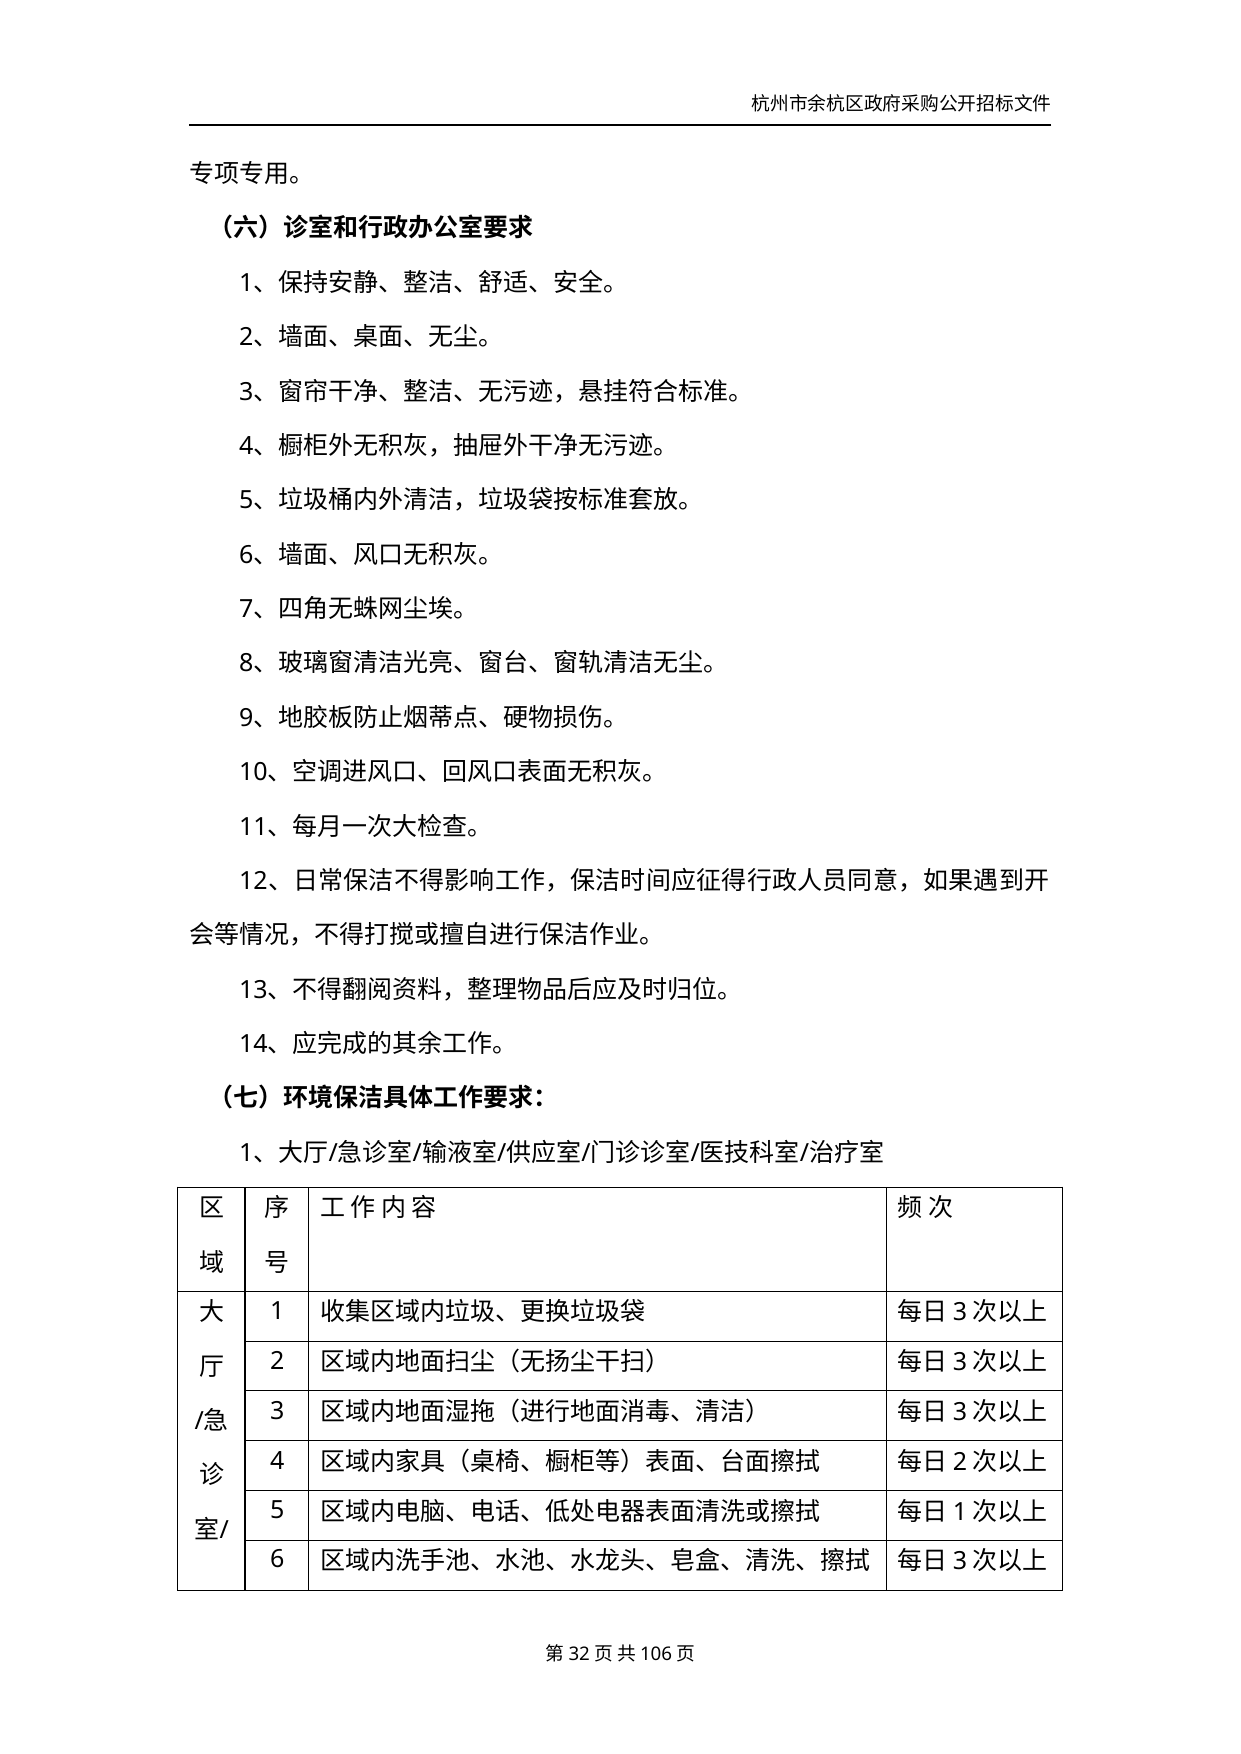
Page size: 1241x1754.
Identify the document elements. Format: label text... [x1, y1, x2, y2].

table_cell 3 [246, 1391, 308, 1440]
text 7、四角无蛛网尘埃。 [189, 588, 1051, 625]
text 2、墙面、桌面、无尘。 [189, 317, 1051, 353]
table_cell 每日1次以上 [887, 1491, 1062, 1540]
table_cell 每日2次以上 [887, 1441, 1062, 1490]
table_header 序号 [246, 1188, 308, 1291]
text （七）环境保洁具体工作要求： [189, 1078, 1051, 1114]
text 1、保持安静、整洁、舒适、安全。 [189, 262, 1051, 298]
text 12、日常保洁不得影响工作，保洁时间应征得行政人员同意，如果遇到开会等情况，不得打搅或擅自进行保洁作业。 [189, 860, 1051, 951]
table_cell 每日3次以上 [887, 1292, 1062, 1341]
table_cell 区域内洗手池、水池、水龙头、皂盒、清洗、擦拭 [309, 1541, 886, 1589]
table_cell 5 [246, 1491, 308, 1540]
text 6、墙面、风口无积灰。 [189, 534, 1051, 570]
table_cell 4 [246, 1441, 308, 1490]
text （六）诊室和行政办公室要求 [189, 208, 1051, 244]
text 1、大厅/急诊室/输液室/供应室/门诊诊室/医技科室/治疗室 [189, 1132, 1051, 1168]
table_cell 收集区域内垃圾、更换垃圾袋 [309, 1292, 886, 1341]
table_cell 区域内电脑、电话、低处电器表面清洗或擦拭 [309, 1491, 886, 1540]
table_cell 区域内地面扫尘（无扬尘干扫） [309, 1342, 886, 1390]
table_cell 每日3次以上 [887, 1342, 1062, 1390]
table_header 频 次 [887, 1188, 1062, 1291]
table_cell 每日3次以上 [887, 1541, 1062, 1589]
text 14、应完成的其余工作。 [189, 1023, 1051, 1060]
table_cell 区域内地面湿拖（进行地面消毒、清洁） [309, 1391, 886, 1440]
text 13、不得翻阅资料，整理物品后应及时归位。 [189, 969, 1051, 1005]
text 4、橱柜外无积灰，抽屉外干净无污迹。 [189, 425, 1051, 462]
table_cell 6 [246, 1541, 308, 1589]
text 10、空调进风口、回风口表面无积灰。 [189, 752, 1051, 788]
table_cell 1 [246, 1292, 308, 1341]
text 8、玻璃窗清洁光亮、窗台、窗轨清洁无尘。 [189, 643, 1051, 679]
table_cell 大厅 /急诊室/ 输液 室 / 供应室 / 门诊诊室 / 医技科室 /治疗室 [178, 1292, 244, 1589]
table_header 区域 [178, 1188, 244, 1291]
table_cell 2 [246, 1342, 308, 1390]
text 9、地胶板防止烟蒂点、硬物损伤。 [189, 697, 1051, 733]
text 5、垃圾桶内外清洁，垃圾袋按标准套放。 [189, 480, 1051, 516]
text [189, 153, 1051, 190]
text 3、窗帘干净、整洁、无污迹，悬挂符合标准。 [189, 371, 1051, 407]
table_cell 每日3次以上 [887, 1391, 1062, 1440]
table_cell 区域内家具（桌椅、橱柜等）表面、台面擦拭 [309, 1441, 886, 1490]
table_header 工 作 内 容 [309, 1188, 886, 1291]
text 11、每月一次大检查。 [189, 806, 1051, 842]
